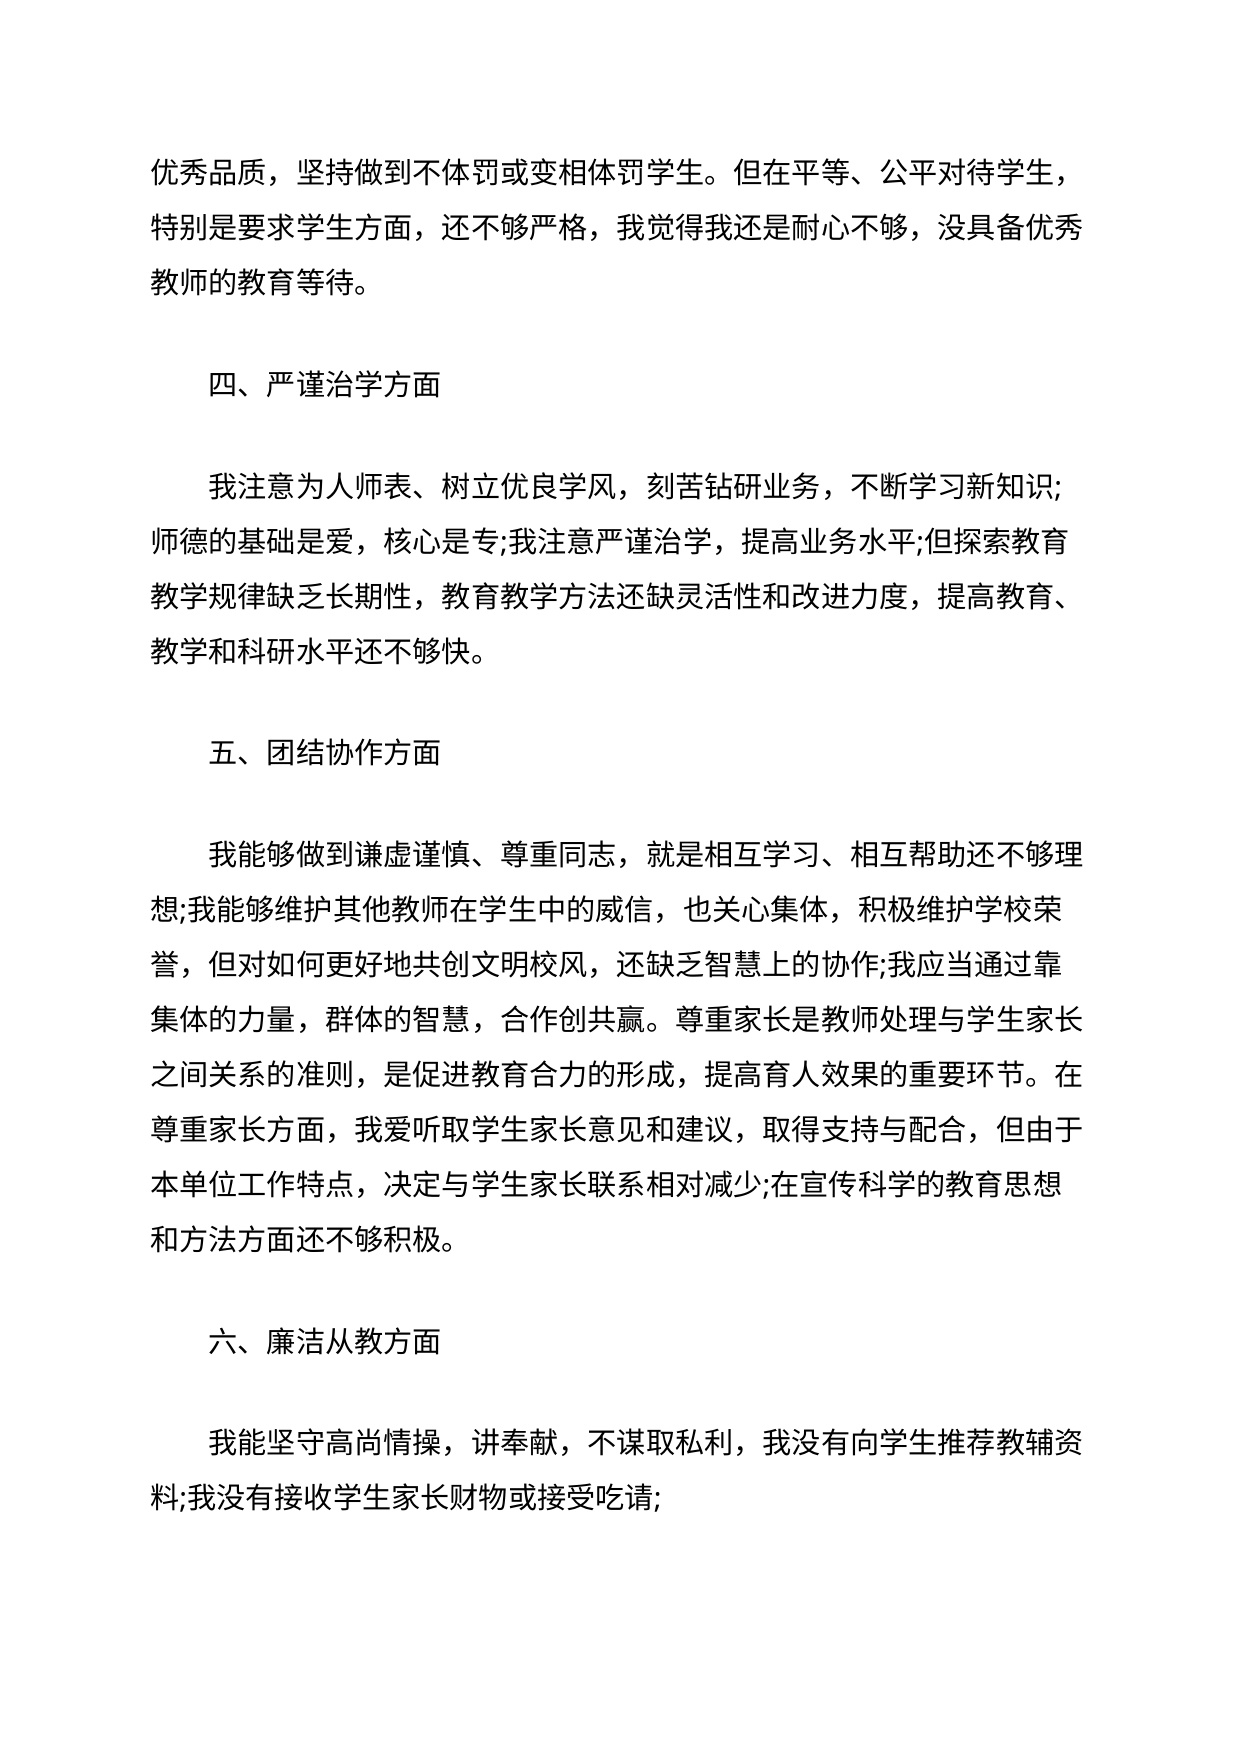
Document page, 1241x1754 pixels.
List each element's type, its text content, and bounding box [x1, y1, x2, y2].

text 我能够做到谦虚谨慎、尊重同志，就是相互学习、相互帮助还不够理想;我能够维护其他教师在学生中的威信，也关心集体，积极维护学校荣誉，但对如何更好地共创文明校风，还缺乏智慧上的协作;我应当通过靠集体的力量，群体的智慧，合作创共赢。尊重家长是教师处理与学生家长之间关系的准则，是促进教育合力的形成，提高育人效果的重要环节。在尊重家长方面，我爱听取学生家长意见和建议，取得支持与配合，但由于本单位工作特点，决定与学生家长联系相对减少;在宣传科学的教育思想和方法方面还不够积极。 [150, 832, 1090, 1259]
text 我能坚守高尚情操，讲奉献，不谋取私利，我没有向学生推荐教辅资料;我没有接收学生家长财物或接受吃请; [150, 1420, 1090, 1517]
text 六、廉洁从教方面 [150, 1318, 1090, 1360]
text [150, 150, 1090, 302]
text 四、严谨治学方面 [150, 362, 1090, 404]
text 我注意为人师表、树立优良学风，刻苦钻研业务，不断学习新知识;师德的基础是爱，核心是专;我注意严谨治学，提高业务水平;但探索教育教学规律缺乏长期性，教育教学方法还缺灵活性和改进力度，提高教育、教学和科研水平还不够快。 [150, 463, 1090, 671]
text 五、团结协作方面 [150, 730, 1090, 772]
